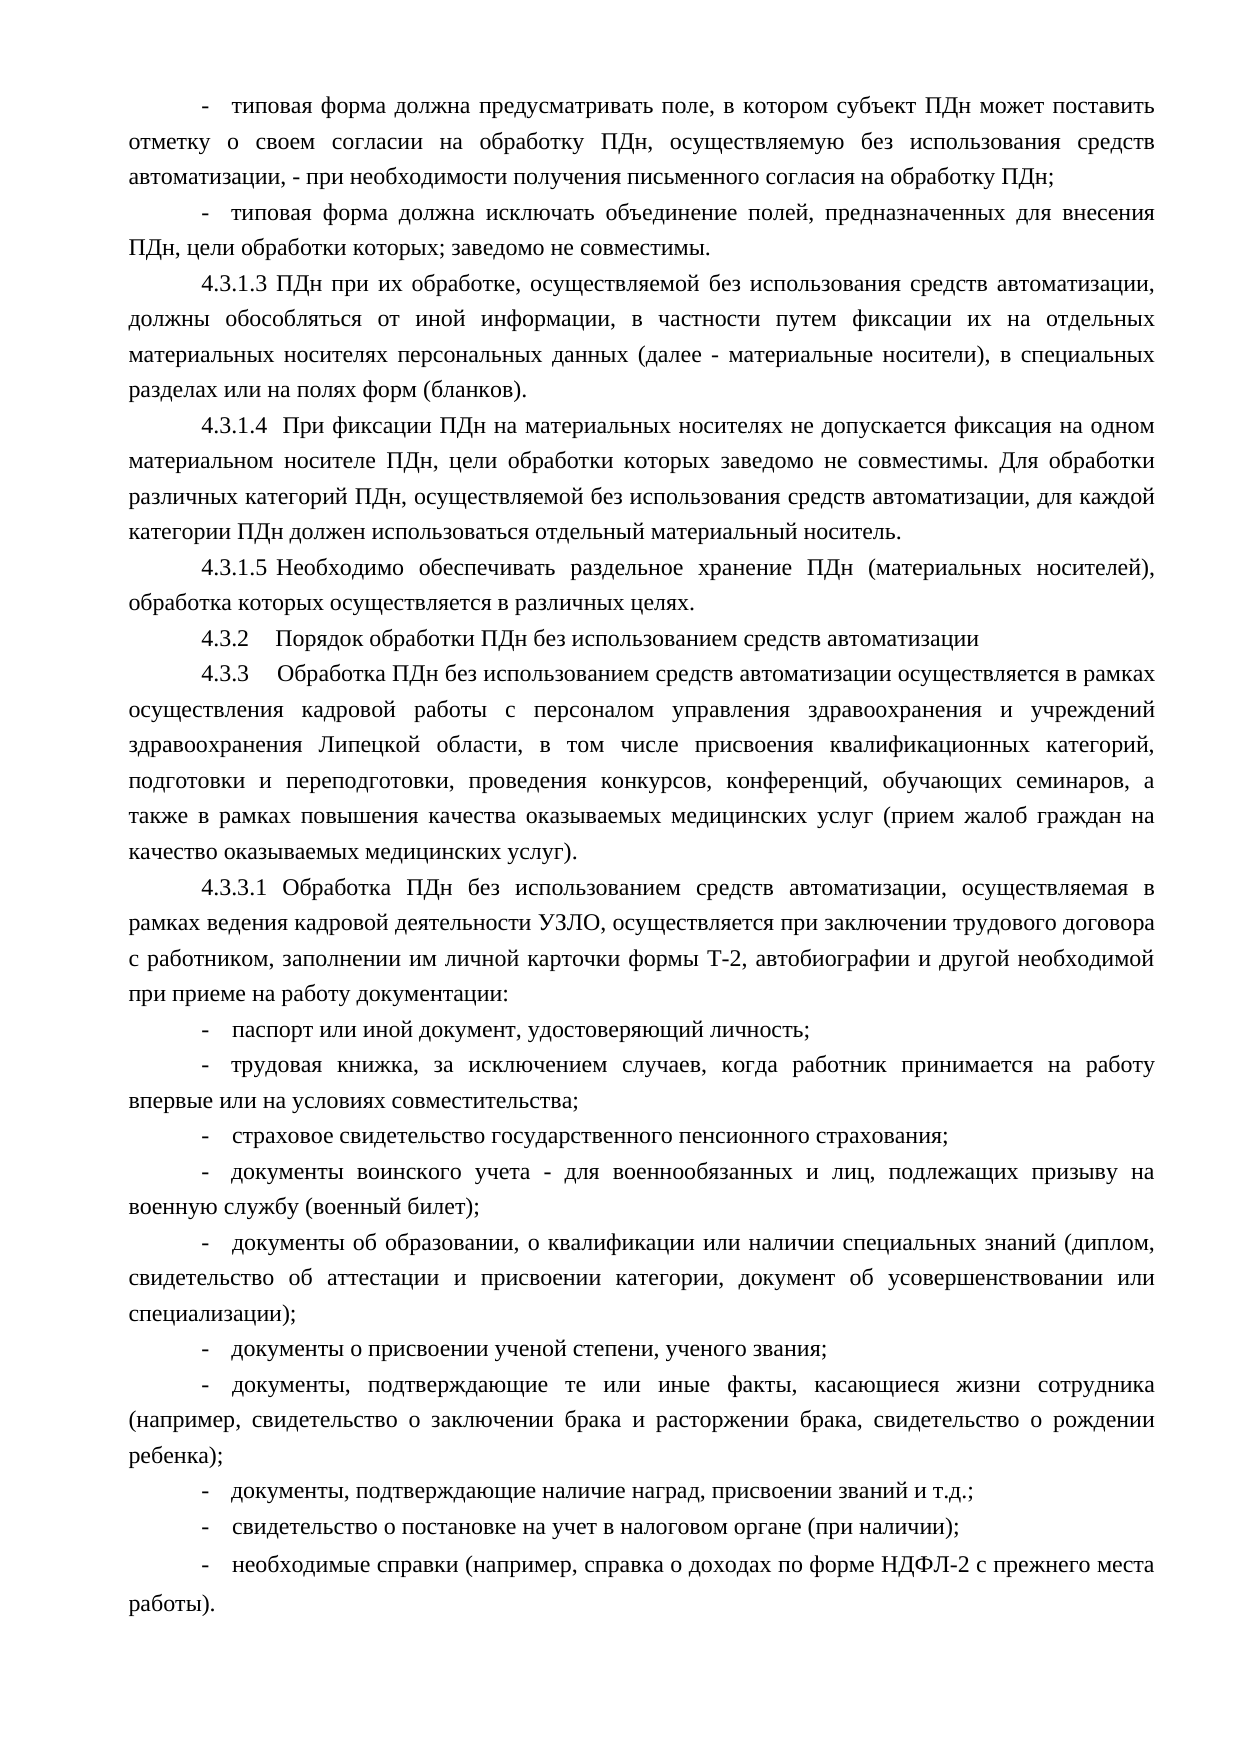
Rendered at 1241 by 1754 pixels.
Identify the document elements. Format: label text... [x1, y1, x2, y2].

list страховое свидетельство государственного пенсионного страхования; [128, 1115, 1158, 1151]
list документы, подтверждающие те или иные факты, касающиеся жизни сотрудника (например, свидетельство о заключении брака и расторжении брака, свидетельство о рождении ребенка); [128, 1364, 1156, 1471]
list документы воинского учета - для военнообязанных и лиц, подлежащих призыву на военную службу (военный билет); [128, 1151, 1156, 1222]
list свидетельство о постановке на учет в налоговом органе (при наличии); [128, 1506, 1158, 1542]
list документы о присвоении ученой степени, ученого звания; [128, 1328, 1158, 1364]
list Необходимо обеспечивать раздельное хранение ПДн (материальных носителей), обработка которых осуществляется в различных целях. [128, 547, 1156, 618]
list ПДн при их обработке, осуществляемой без использования средств автоматизации, должны обособляться от иной информации, в частности путем фиксации их на отдельных материальных носителях персональных данных (далее - материальные носители), в специальных разделах или на полях форм (бланков). [128, 263, 1156, 405]
list Порядок обработки ПДн без использованием средств автоматизации [128, 618, 1158, 653]
list трудовая книжка, за исключением случаев, когда работник принимается на работу впервые или на условиях совместительства; [128, 1044, 1156, 1115]
list документы об образовании, о квалификации или наличии специальных знаний (диплом, свидетельство об аттестации и присвоении категории, документ об усовершенствовании или специализации); [128, 1222, 1156, 1328]
text 4.3.3.1 Обработка ПДн без использованием средств автоматизации, осуществляемая в рамках ведения кадровой деятельности УЗЛО, осуществляется при заключении трудового договора с работником, заполнении им личной карточки формы Т-2, автобиографии и другой необходимой при приеме на работу документации: [128, 867, 1156, 1009]
list типовая форма должна исключать объединение полей, предназначенных для внесения ПДн, цели обработки которых; заведомо не совместимы. [128, 192, 1156, 263]
list типовая форма должна предусматривать поле, в котором субъект ПДн может поставить отметку о своем согласии на обработку ПДн, осуществляемую без использования средств автоматизации, - при необходимости получения письменного согласия на обработку ПДн; [128, 85, 1156, 192]
list документы, подтверждающие наличие наград, присвоении званий и т.д.; [128, 1471, 1158, 1506]
list необходимые справки (например, справка о доходах по форме НДФЛ-2 с прежнего места работы). [128, 1542, 1156, 1619]
list Обработка ПДн без использованием средств автоматизации осуществляется в рамках осуществления кадровой работы с персоналом управления здравоохранения и учреждений здравоохранения Липецкой области, в том числе присвоения квалификационных категорий, подготовки и переподготовки, проведения конкурсов, конференций, обучающих семинаров, а также в рамках повышения качества оказываемых медицинских услуг (прием жалоб граждан на качество оказываемых медицинских услуг). [128, 653, 1156, 867]
list При фиксации ПДн на материальных носителях не допускается фиксация на одном материальном носителе ПДн, цели обработки которых заведомо не совместимы. Для обработки различных категорий ПДн, осуществляемой без использования средств автоматизации, для каждой категории ПДн должен использоваться отдельный материальный носитель. [128, 405, 1156, 547]
list паспорт или иной документ, удостоверяющий личность; [128, 1009, 1158, 1044]
